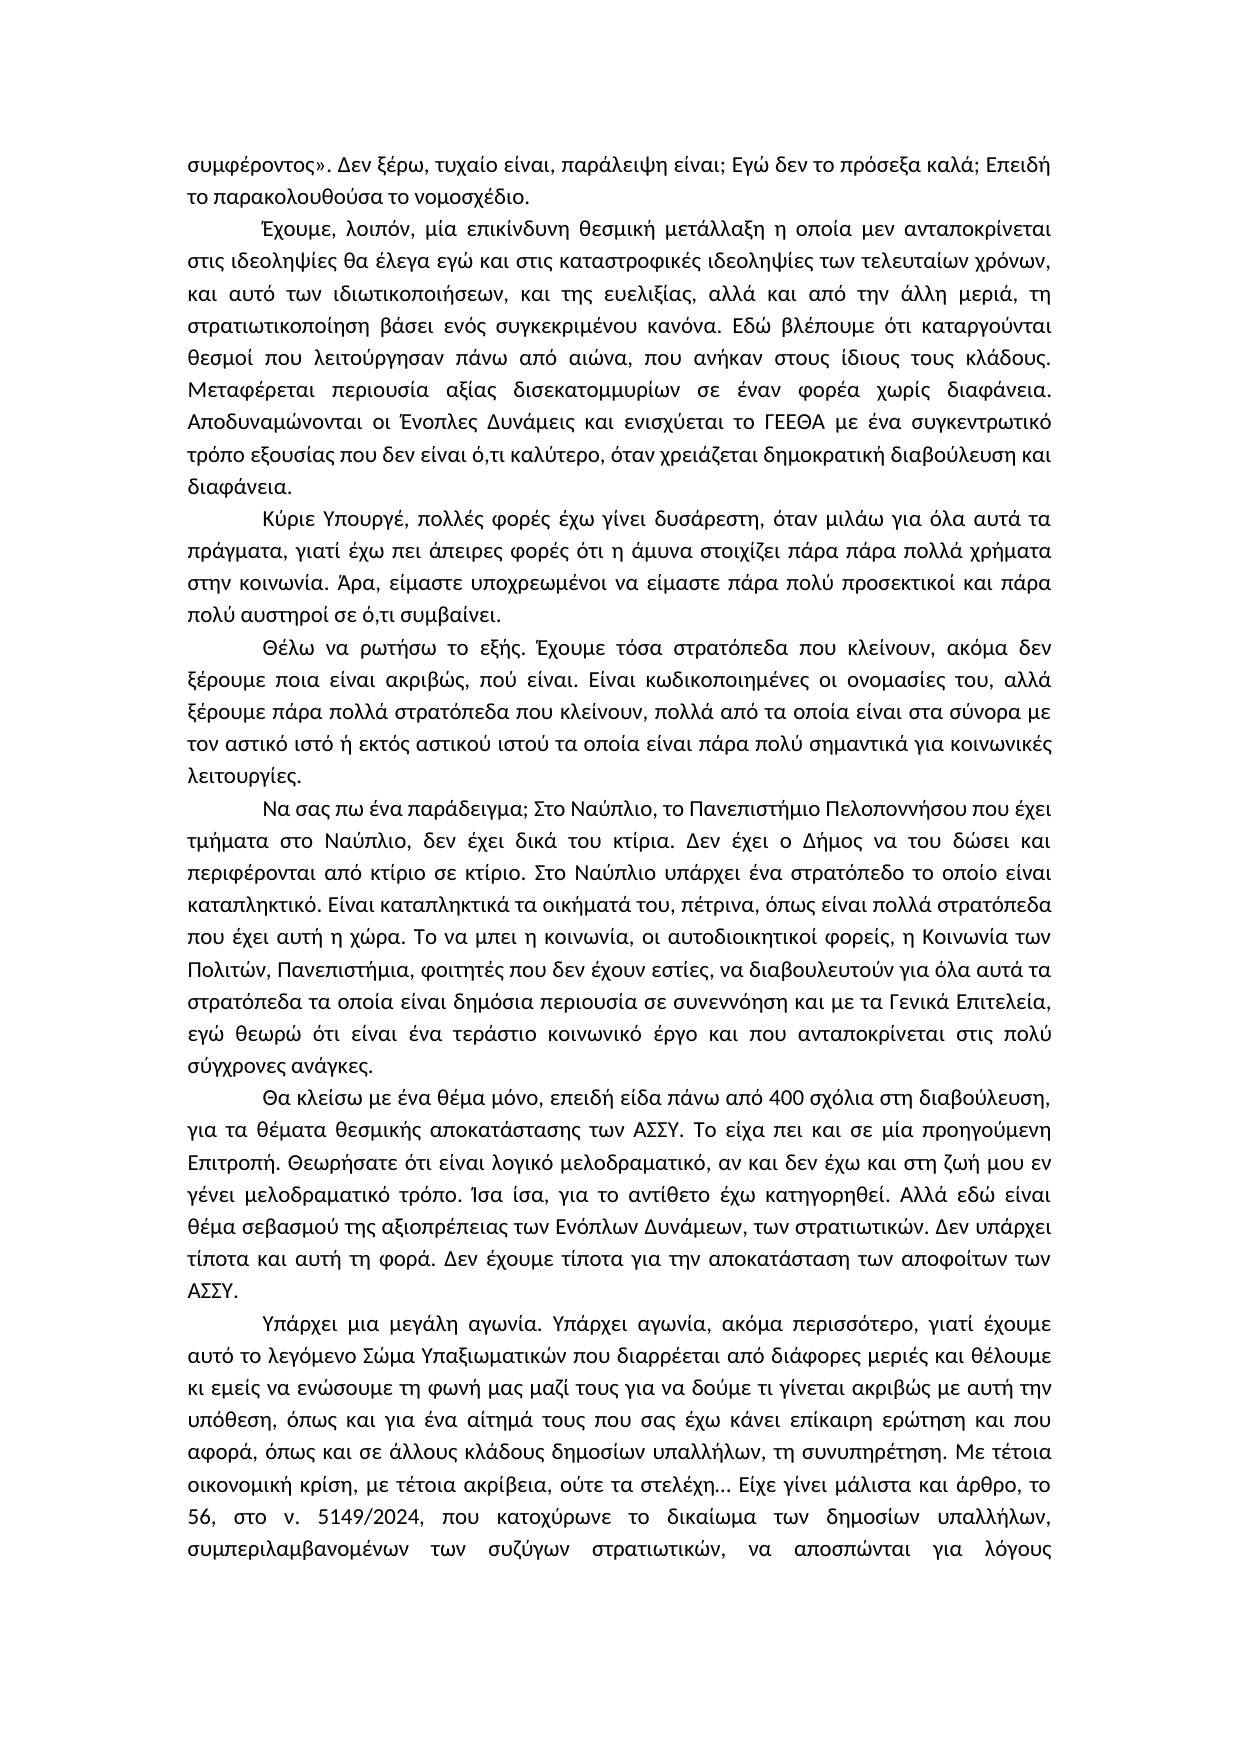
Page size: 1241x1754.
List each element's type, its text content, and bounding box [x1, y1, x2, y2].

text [187, 1309, 1053, 1562]
text Θέλω να ρωτήσω το εξής. Έχουμε τόσα στρατόπεδα που κλείνουν, ακόμα δεν ξέρουμε ποια είναι ακριβώς, πού είναι. Είναι κωδικοποιημένες οι ονομασίες του, αλλά ξέρουμε πάρα πολλά στρατόπεδα που κλείνουν, πολλά από τα οποία είναι στα σύνορα με τον αστικό ιστό ή εκτός αστικού ιστού τα οποία είναι πάρα πολύ σημαντικά για κοινωνικές λειτουργίες. [187, 633, 1053, 789]
text Έχουμε, λοιπόν, μία επικίνδυνη θεσμική μετάλλαξη η οποία μεν ανταποκρίνεται στις ιδεοληψίες θα έλεγα εγώ και στις καταστροφικές ιδεοληψίες των τελευταίων χρόνων, και αυτό των ιδιωτικοποιήσεων, και της ευελιξίας, αλλά και από την άλλη μεριά, τη στρατιωτικοποίηση βάσει ενός συγκεκριμένου κανόνα. Εδώ βλέπουμε ότι καταργούνται θεσμοί που λειτούργησαν πάνω από αιώνα, που ανήκαν στους ίδιους τους κλάδους. Μεταφέρεται περιουσία αξίας δισεκατομμυρίων σε έναν φορέα χωρίς διαφάνεια. Αποδυναμώνονται οι Ένοπλες Δυνάμεις και ενισχύεται το ΓΕΕΘΑ με ένα συγκεντρωτικό τρόπο εξουσίας που δεν είναι ό,τι καλύτερο, όταν χρειάζεται δημοκρατική διαβούλευση και διαφάνεια. [187, 214, 1053, 500]
text Να σας πω ένα παράδειγμα; Στο Ναύπλιο, το Πανεπιστήμιο Πελοποννήσου που έχει τμήματα στο Ναύπλιο, δεν έχει δικά του κτίρια. Δεν έχει ο Δήμος να του δώσει και περιφέρονται από κτίριο σε κτίριο. Στο Ναύπλιο υπάρχει ένα στρατόπεδο το οποίο είναι καταπληκτικό. Είναι καταπληκτικά τα οικήματά του, πέτρινα, όπως είναι πολλά στρατόπεδα που έχει αυτή η χώρα. Το να μπει η κοινωνία, οι αυτοδιοικητικοί φορείς, η Κοινωνία των Πολιτών, Πανεπιστήμια, φοιτητές που δεν έχουν εστίες, να διαβουλευτούν για όλα αυτά τα στρατόπεδα τα οποία είναι δημόσια περιουσία σε συνεννόηση και με τα Γενικά Επιτελεία, εγώ θεωρώ ότι είναι ένα τεράστιο κοινωνικό έργο και που ανταποκρίνεται στις πολύ σύγχρονες ανάγκες. [187, 794, 1053, 1079]
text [187, 150, 1053, 210]
text Κύριε Υπουργέ, πολλές φορές έχω γίνει δυσάρεστη, όταν μιλάω για όλα αυτά τα πράγματα, γιατί έχω πει άπειρες φορές ότι η άμυνα στοιχίζει πάρα πάρα πολλά χρήματα στην κοινωνία. Άρα, είμαστε υποχρεωμένοι να είμαστε πάρα πολύ προσεκτικοί και πάρα πολύ αυστηροί σε ό,τι συμβαίνει. [187, 504, 1053, 629]
text Θα κλείσω με ένα θέμα μόνο, επειδή είδα πάνω από 400 σχόλια στη διαβούλευση, για τα θέματα θεσμικής αποκατάστασης των ΑΣΣΥ. Το είχα πει και σε μία προηγούμενη Επιτροπή. Θεωρήσατε ότι είναι λογικό μελοδραματικό, αν και δεν έχω και στη ζωή μου εν γένει μελοδραματικό τρόπο. Ίσα ίσα, για το αντίθετο έχω κατηγορηθεί. Αλλά εδώ είναι θέμα σεβασμού της αξιοπρέπειας των Ενόπλων Δυνάμεων, των στρατιωτικών. Δεν υπάρχει τίποτα και αυτή τη φορά. Δεν έχουμε τίποτα για την αποκατάσταση των αποφοίτων των ΑΣΣΥ. [187, 1083, 1053, 1304]
